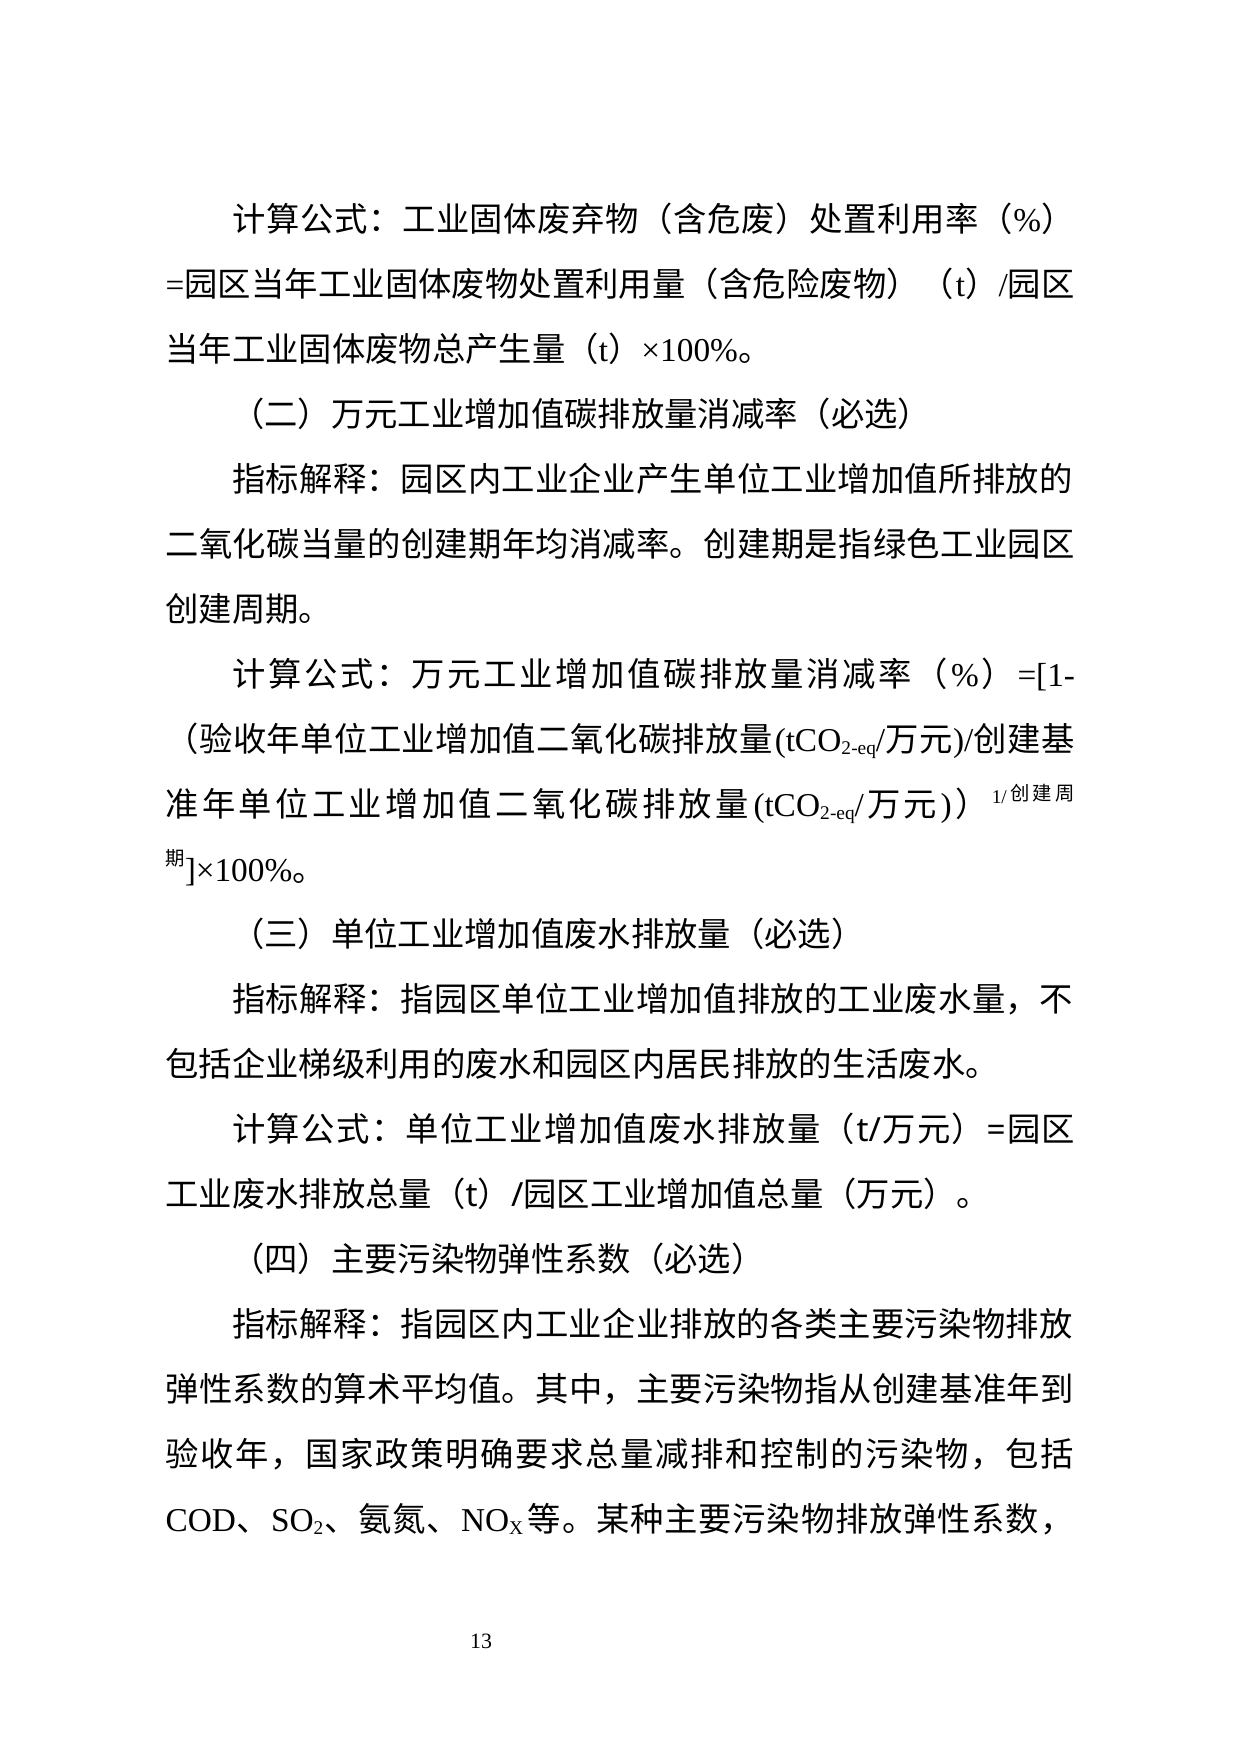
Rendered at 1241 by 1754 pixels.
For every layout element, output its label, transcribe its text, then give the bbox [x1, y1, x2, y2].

text 指标解释：园区内工业企业产生单位工业增加值所排放的二氧化碳当量的创建期年均消减率。创建期是指绿色工业园区创建周期。 [165, 444, 1075, 639]
text 计算公式：单位工业增加值废水排放量（t/万元）=园区工业废水排放总量（t）/园区工业增加值总量（万元）。 [165, 1094, 1075, 1224]
text （二）万元工业增加值碳排放量消减率（必选） [165, 379, 1075, 444]
text （三）单位工业增加值废水排放量（必选） [165, 899, 1075, 964]
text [165, 1289, 1075, 1549]
text 计算公式：万元工业增加值碳排放量消减率（%）=[1-（验收年单位工业增加值二氧化碳排放量(tCO2-eq/万元)/创建基准年单位工业增加值二氧化碳排放量(tCO2-eq/万元)）1/创建周期]×100%。 [165, 639, 1075, 899]
text （四）主要污染物弹性系数（必选） [165, 1224, 1075, 1289]
text 指标解释：指园区单位工业增加值排放的工业废水量，不包括企业梯级利用的废水和园区内居民排放的生活废水。 [165, 964, 1075, 1094]
text 计算公式：工业固体废弃物（含危废）处置利用率（%）=园区当年工业固体废物处置利用量（含危险废物）（t）/园区当年工业固体废物总产生量（t）×100%。 [165, 184, 1075, 379]
